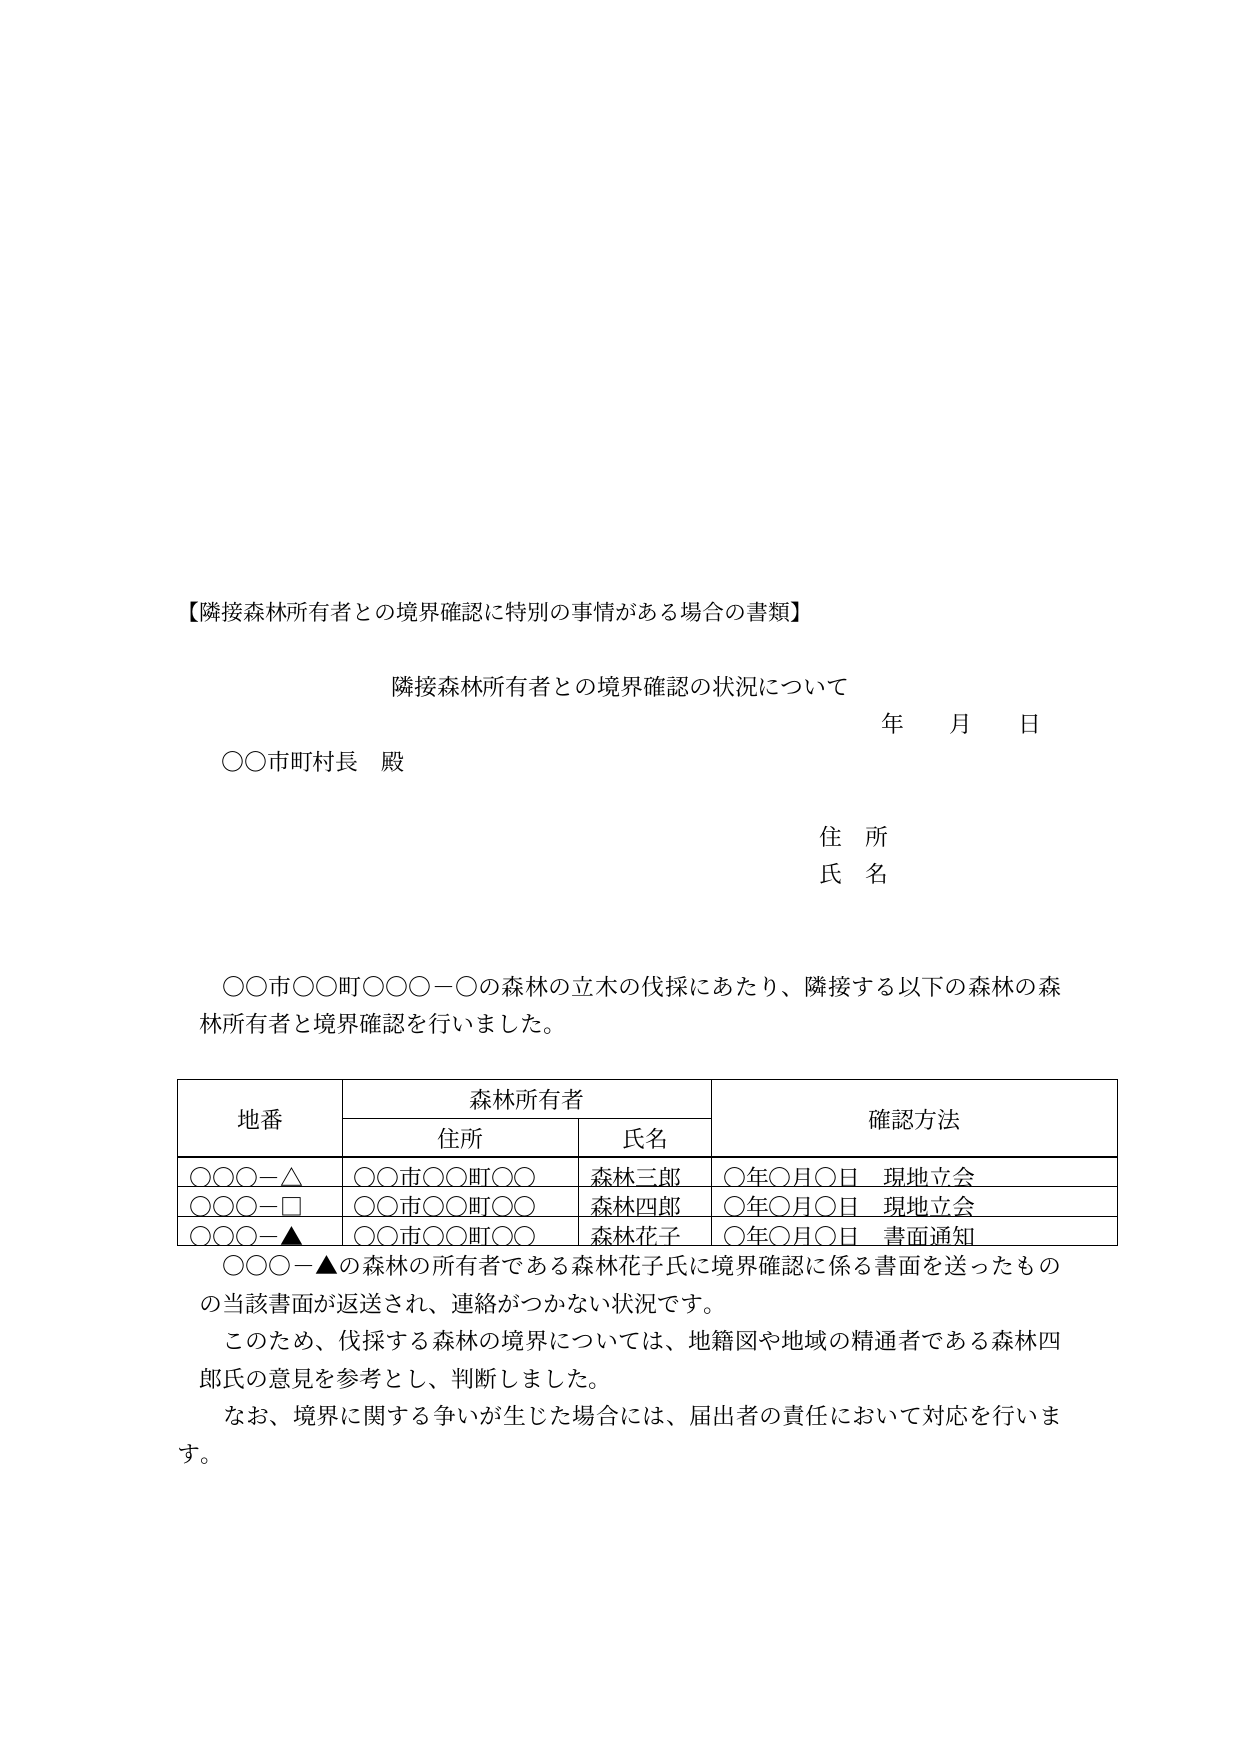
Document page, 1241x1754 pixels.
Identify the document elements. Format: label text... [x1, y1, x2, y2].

table_header 森林所有者 [343, 1080, 711, 1118]
text 〇〇〇－▲の森林の所有者である森林花子氏に境界確認に係る書面を送ったものの当該書面が返送され、連絡がつかない状況です。 [199, 1246, 1063, 1321]
text 氏 名 [177, 854, 888, 892]
text 年 月 日 [177, 704, 1041, 742]
table_cell 〇〇〇－□ [178, 1187, 342, 1216]
text なお、境界に関する争いが生じた場合には、届出者の責任において対応を行います。 [177, 1396, 1063, 1471]
table_cell 〇〇市〇〇町〇〇 [343, 1158, 578, 1186]
table_header 地番 [178, 1080, 342, 1156]
table_cell 森林三郎 [579, 1158, 711, 1186]
text 住 所 [177, 817, 888, 854]
table_cell 〇年〇月〇日 書面通知 [712, 1217, 1117, 1245]
table_cell 〇年〇月〇日 現地立会 [712, 1158, 1117, 1186]
text このため、伐採する森林の境界については、地籍図や地域の精通者である森林四郎氏の意見を参考とし、判断しました。 [199, 1321, 1063, 1396]
table_cell 森林四郎 [579, 1187, 711, 1216]
text 【隣接森林所有者との境界確認に特別の事情がある場合の書類】 [177, 592, 1063, 629]
table_cell 森林花子 [579, 1217, 711, 1245]
table_cell 〇年〇月〇日 現地立会 [712, 1187, 1117, 1216]
table_cell 〇〇〇－▲ [178, 1217, 342, 1245]
table_header 確認方法 [712, 1080, 1117, 1156]
table_cell 〇〇市〇〇町〇〇 [343, 1217, 578, 1245]
table_cell 住所 [343, 1119, 578, 1156]
table_cell 氏名 [579, 1119, 711, 1156]
text 〇〇市〇〇町〇〇〇－〇の森林の立木の伐採にあたり、隣接する以下の森林の森林所有者と境界確認を行いました。 [199, 967, 1063, 1042]
text 隣接森林所有者との境界確認の状況について [177, 667, 1063, 704]
table_cell 〇〇市〇〇町〇〇 [343, 1187, 578, 1216]
text 〇〇市町村長 殿 [221, 742, 1063, 779]
table_cell 〇〇〇－△ [178, 1158, 342, 1186]
